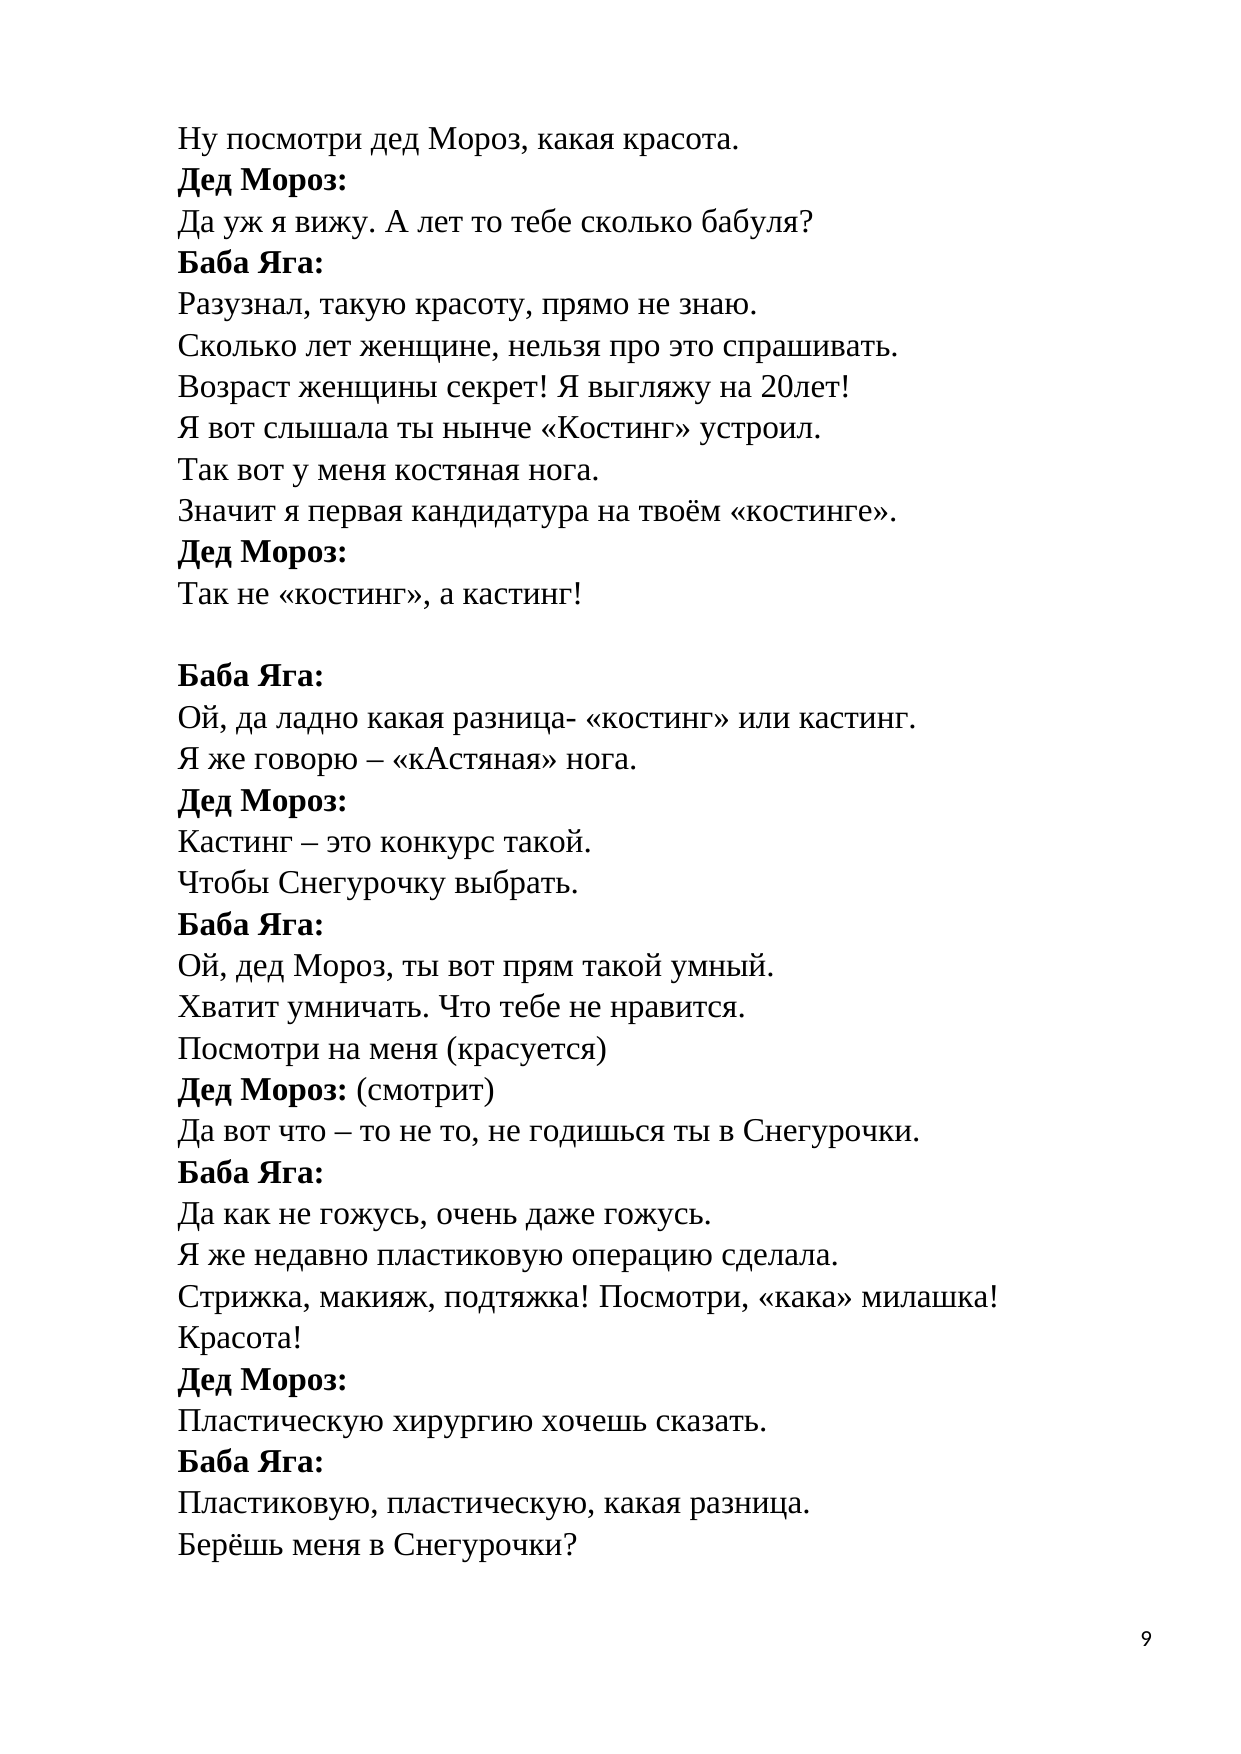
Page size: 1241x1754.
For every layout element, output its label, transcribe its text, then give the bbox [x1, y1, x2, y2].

text Дед Мороз: [177, 780, 1152, 818]
text Баба Яга: [177, 242, 1152, 281]
text Ой, да ладно какая разница- «костинг» или кастинг. [177, 697, 1152, 735]
text Да как не гожусь, очень даже гожусь. [177, 1193, 1152, 1232]
text Пластиковую, пластическую, какая разница. [177, 1483, 1152, 1521]
text Сколько лет женщине, нельзя про это спрашивать. [177, 325, 1152, 363]
text Баба Яга: [177, 656, 1152, 694]
text Берёшь меня в Снегурочки? [177, 1524, 1152, 1562]
text Значит я первая кандидатура на твоём «костинге». [177, 490, 1152, 529]
text Чтобы Снегурочку выбрать. [177, 862, 1152, 901]
text Кастинг – это конкурс такой. [177, 821, 1152, 859]
text Ну посмотри дед Мороз, какая красота. [177, 118, 1152, 156]
text Дед Мороз: [177, 532, 1152, 570]
text Посмотри на меня (красуется) [177, 1028, 1152, 1066]
text Дед Мороз: (смотрит) [177, 1069, 1152, 1108]
text Да уж я вижу. А лет то тебе сколько бабуля? [177, 201, 1152, 239]
text Пластическую хирургию хочешь сказать. [177, 1400, 1152, 1438]
text Красота! [177, 1317, 1152, 1356]
text Хватит умничать. Что тебе не нравится. [177, 987, 1152, 1025]
text Да вот что – то не то, не годишься ты в Снегурочки. [177, 1111, 1152, 1149]
text Баба Яга: [177, 904, 1152, 942]
text Разузнал, такую красоту, прямо не знаю. [177, 283, 1152, 322]
text Я вот слышала ты нынче «Костинг» устроил. [177, 408, 1152, 446]
text Баба Яга: [177, 1152, 1152, 1190]
text Ой, дед Мороз, ты вот прям такой умный. [177, 945, 1152, 983]
text Я же недавно пластиковую операцию сделала. [177, 1235, 1152, 1273]
text Дед Мороз: [177, 1359, 1152, 1397]
text Стрижка, макияж, подтяжка! Посмотри, «кака» милашка! [177, 1276, 1152, 1314]
text Дед Мороз: [177, 159, 1152, 198]
text Я же говорю – «кАстяная» нога. [177, 738, 1152, 777]
text Так вот у меня костяная нога. [177, 449, 1152, 487]
text Так не «костинг», а кастинг! [177, 573, 1152, 611]
text Возраст женщины секрет! Я выгляжу на 20лет! [177, 366, 1152, 404]
text Баба Яга: [177, 1441, 1152, 1480]
